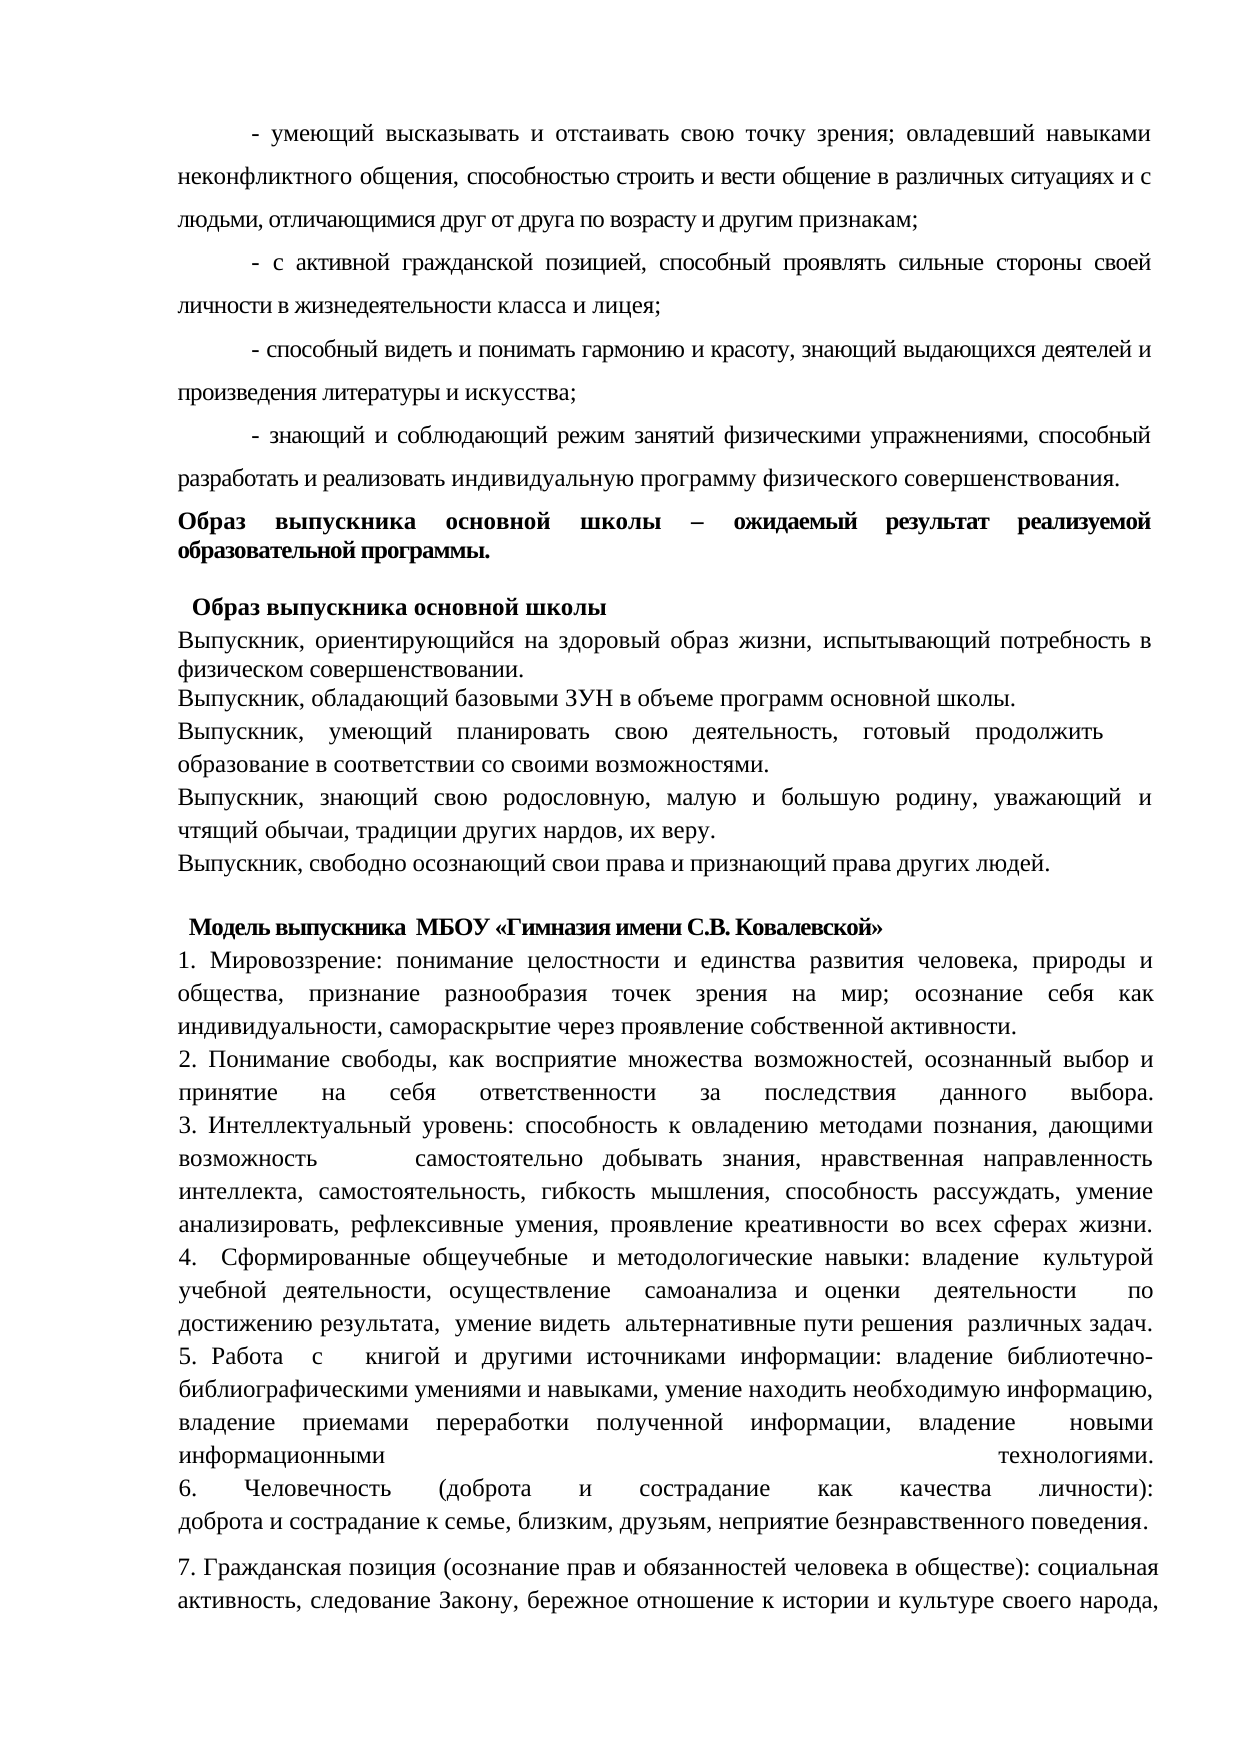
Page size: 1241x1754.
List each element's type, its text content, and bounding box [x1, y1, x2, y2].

text Выпускник, умеющий планировать свою деятельность, готовый продолжить образование в соответствии со своими возможностями. [177, 716, 1104, 778]
text - знающий и соблюдающий режим занятий физическими упражнениями, способный разработать и реализовать индивидуальную программу физического совершенствования. [177, 420, 1152, 492]
text 1. Мировоззрение: понимание целостности и единства развития человека, природы и общества, признание разнообразия точек зрения на мир; осознание себя как индивидуальности, самораскрытие через проявление собственной активности. [177, 945, 1154, 1040]
text Выпускник, свободно осознающий свои права и признающий права других людей. [177, 848, 1104, 877]
text Модель выпускника МБОУ «Гимназия имени С.В. Ковалевской» [177, 912, 1152, 941]
text - способный видеть и понимать гармонию и красоту, знающий выдающихся деятелей и произведения литературы и искусства; [177, 334, 1152, 406]
text Образ выпускника основной школы [192, 592, 1152, 621]
text - с активной гражданской позицией, способный проявлять сильные стороны своей личности в жизнедеятельности класса и лицея; [177, 247, 1152, 319]
text Образ выпускника основной школы – ожидаемый результат реализуемой образовательной программы. [177, 506, 1152, 564]
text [177, 1552, 1160, 1614]
text Выпускник, обладающий базовыми ЗУН в объеме программ основной школы. [177, 683, 1152, 712]
text 2. Понимание свободы, как восприятие множества возможностей, осознанный выбор и принятие на себя ответственности за последствия данного выбора. 3. Интеллектуальный уровень: способность к овладению методами познания, дающими возможность самостоятельно добывать знания, нравственная направленность интеллекта, самостоятельность, гибкость мышления, способность рассуждать, умение анализировать, рефлексивные умения, проявление креативности во всех сферах жизни. 4. Сформированные общеучебные и методологические навыки: владение культурой учебной деятельности, осуществление самоанализа и оценки деятельности по достижению результата, умение видеть альтернативные пути решения различных задач. 5. Работа с книгой и другими источниками информации: владение библиотечно-библиографическими умениями и навыками, умение находить необходимую информацию, владение приемами переработки полученной информации, владение новыми информационными технологиями. 6. Человечность (доброта и сострадание как качества личности): доброта и сострадание к семье, близким, друзьям, неприятие безнравственного поведения. [178, 1044, 1154, 1535]
text Выпускник, знающий свою родословную, малую и большую родину, уважающий и чтящий обычаи, традиции других нардов, их веру. [177, 782, 1152, 844]
text - умеющий высказывать и отстаивать свою точку зрения; овладевший навыками неконфликтного общения, способностью строить и вести общение в различных ситуациях и с людьми, отличающимися друг от друга по возрасту и другим признакам; [177, 118, 1152, 233]
text Выпускник, ориентирующийся на здоровый образ жизни, испытывающий потребность в физическом совершенствовании. [177, 625, 1152, 683]
